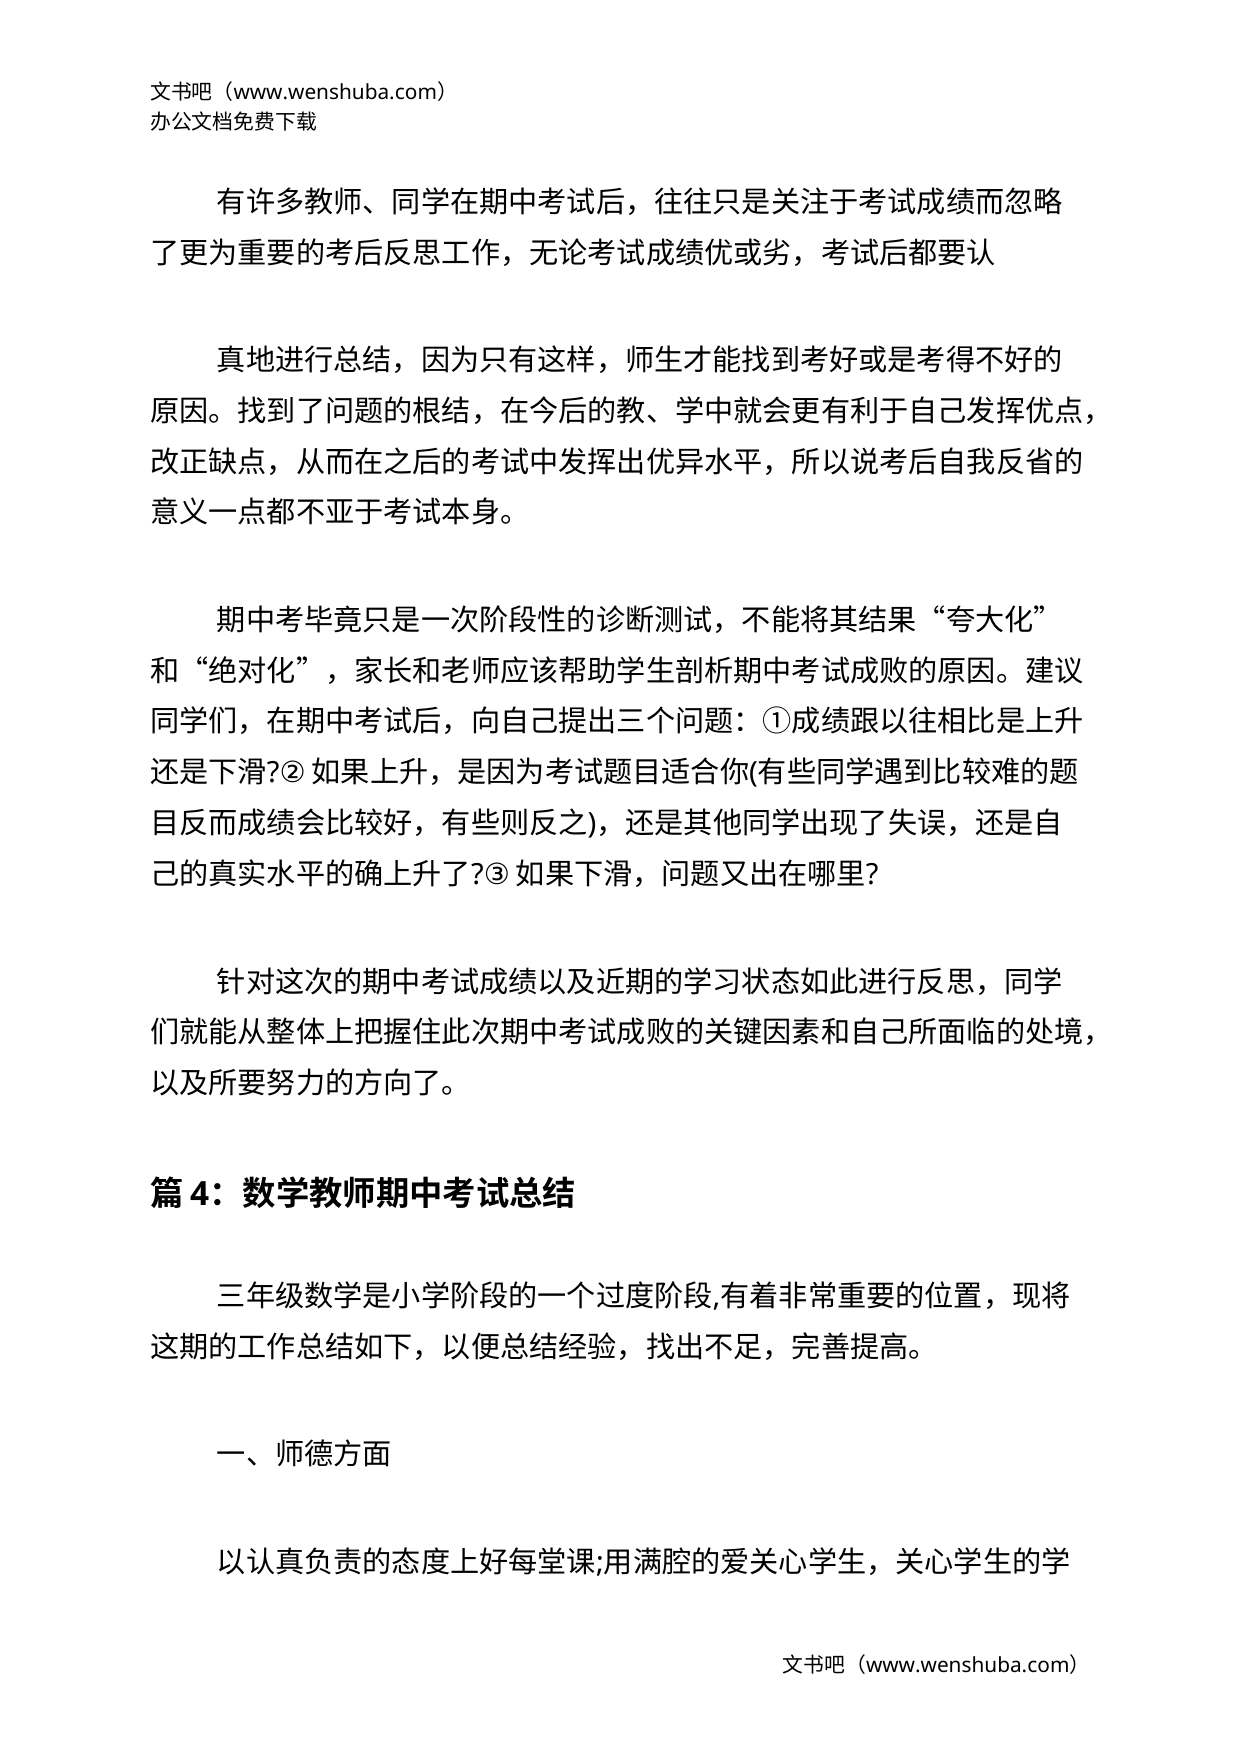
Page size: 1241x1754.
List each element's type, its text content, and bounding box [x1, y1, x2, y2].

text 真地进行总结，因为只有这样，师生才能找到考好或是考得不好的原因。找到了问题的根结，在今后的教、学中就会更有利于自己发挥优点，改正缺点，从而在之后的考试中发挥出优异水平，所以说考后自我反省的意义一点都不亚于考试本身。 [150, 337, 1090, 531]
text 三年级数学是小学阶段的一个过度阶段,有着非常重要的位置，现将这期的工作总结如下，以便总结经验，找出不足，完善提高。 [150, 1272, 1090, 1366]
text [150, 1538, 1090, 1581]
text 一、师德方面 [150, 1431, 1090, 1473]
text 篇4：数学教师期中考试总结 [150, 1167, 1090, 1216]
text 针对这次的期中考试成绩以及近期的学习状态如此进行反思，同学们就能从整体上把握住此次期中考试成败的关键因素和自己所面临的处境，以及所要努力的方向了。 [150, 958, 1090, 1102]
text 有许多教师、同学在期中考试后，往往只是关注于考试成绩而忽略了更为重要的考后反思工作，无论考试成绩优或劣，考试后都要认 [150, 178, 1090, 271]
text 期中考毕竟只是一次阶段性的诊断测试，不能将其结果“夸大化”和“绝对化”，家长和老师应该帮助学生剖析期中考试成败的原因。建议同学们，在期中考试后，向自己提出三个问题：①成绩跟以往相比是上升还是下滑?②如果上升，是因为考试题目适合你(有些同学遇到比较难的题目反而成绩会比较好，有些则反之)，还是其他同学出现了失误，还是自己的真实水平的确上升了?③如果下滑，问题又出在哪里? [150, 597, 1090, 893]
